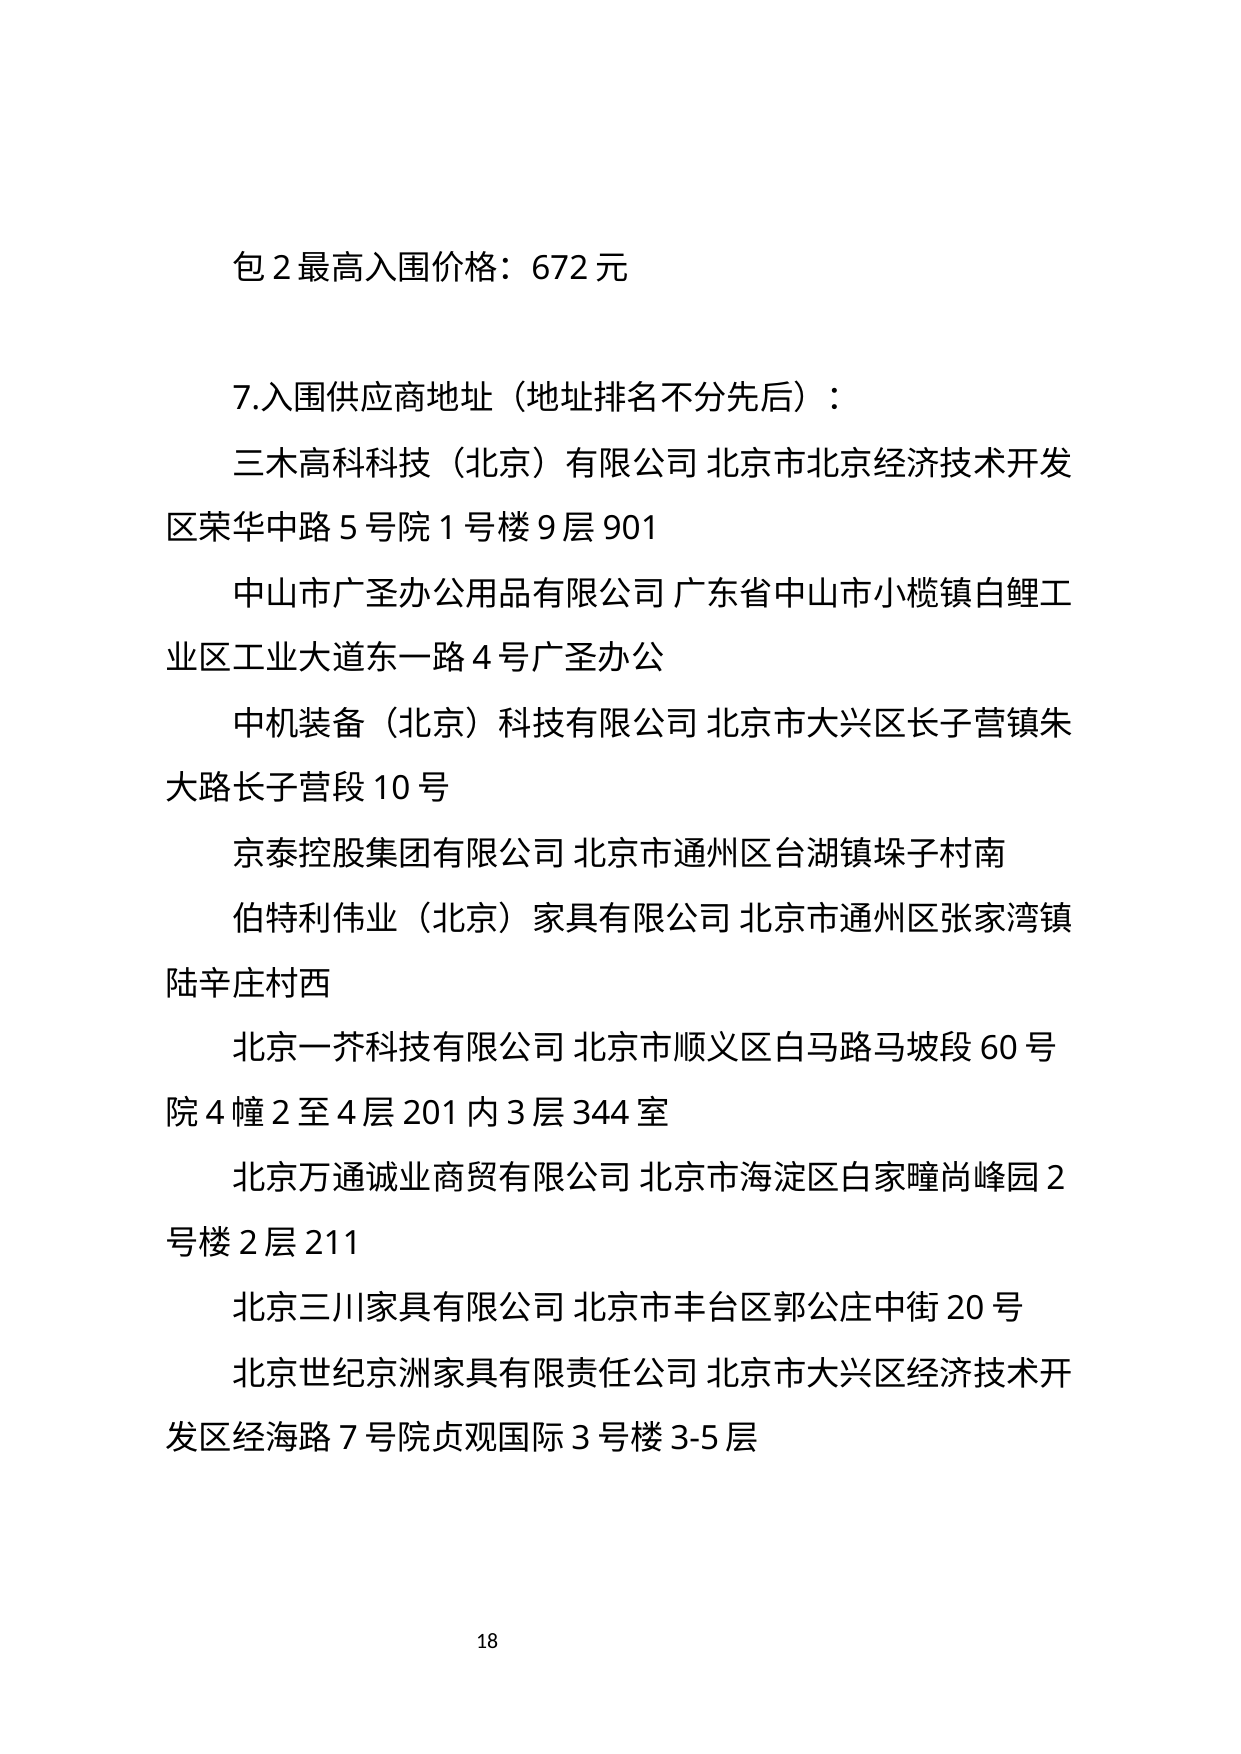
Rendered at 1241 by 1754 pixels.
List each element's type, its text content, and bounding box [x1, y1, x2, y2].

text 包2最高入围价格：672元 [165, 233, 1087, 298]
list 北京三川家具有限公司 北京市丰台区郭公庄中街20号 [165, 1273, 1087, 1338]
list 京泰控股集团有限公司 北京市通州区台湖镇垛子村南 [165, 818, 1087, 883]
list 中山市广圣办公用品有限公司 广东省中山市小榄镇白鲤工业区工业大道东一路4号广圣办公 [165, 558, 1087, 688]
list 北京一芥科技有限公司 北京市顺义区白马路马坡段60号院4幢2至4层201内3层344室 [165, 1013, 1087, 1143]
list 7.入围供应商地址（地址排名不分先后）： [165, 363, 1087, 428]
list 北京万通诚业商贸有限公司 北京市海淀区白家疃尚峰园2号楼2层211 [165, 1143, 1087, 1273]
list 北京世纪京洲家具有限责任公司 北京市大兴区经济技术开发区经海路7号院贞观国际3号楼3-5层 [165, 1338, 1087, 1468]
list 中机装备（北京）科技有限公司 北京市大兴区长子营镇朱大路长子营段10号 [165, 688, 1087, 818]
list 三木高科科技（北京）有限公司 北京市北京经济技术开发区荣华中路5号院1号楼9层901 [165, 428, 1087, 558]
list 伯特利伟业（北京）家具有限公司 北京市通州区张家湾镇陆辛庄村西 [165, 883, 1087, 1013]
